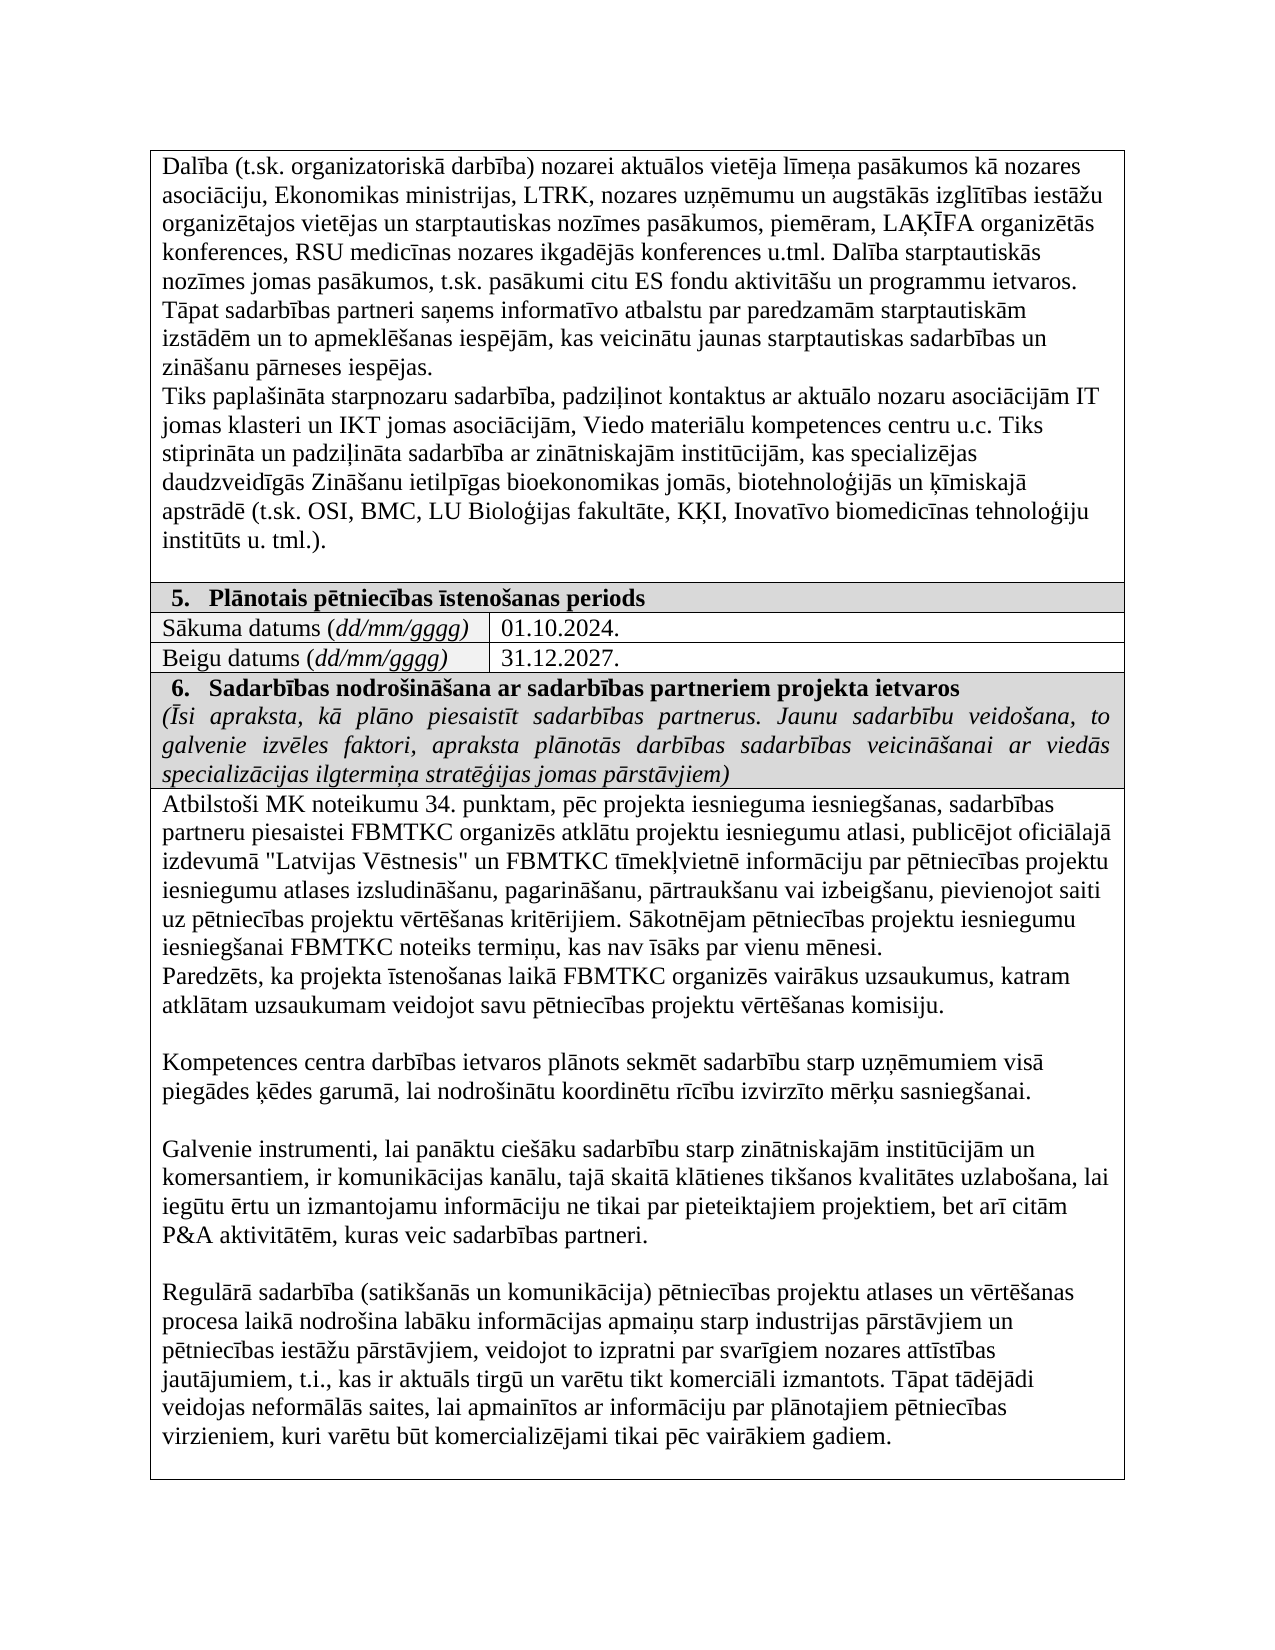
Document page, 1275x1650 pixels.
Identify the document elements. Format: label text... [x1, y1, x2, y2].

table_cell Plānotais pētniecības īstenošanas periods [151, 583, 1124, 612]
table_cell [151, 151, 1124, 582]
table_cell 01.10.2024. [490, 613, 1124, 642]
table_cell Sadarbības nodrošināšana ar sadarbības partneriem projekta ietvaros (Īsi apraksta, kā plāno piesaistīt sadarbības partnerus. Jaunu sadarbību veidošana, to galvenie izvēles faktori, apraksta plānotās darbības sadarbības veicināšanai ar viedās specializācijas ilgtermiņa stratēģijas jomas pārstāvjiem) [151, 673, 1124, 788]
table_cell 31.12.2027. [490, 643, 1124, 672]
table_cell Beigu datums (dd/mm/gggg) [151, 643, 489, 672]
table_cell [151, 789, 1124, 1479]
table_cell Sākuma datums (dd/mm/gggg) [151, 613, 489, 642]
